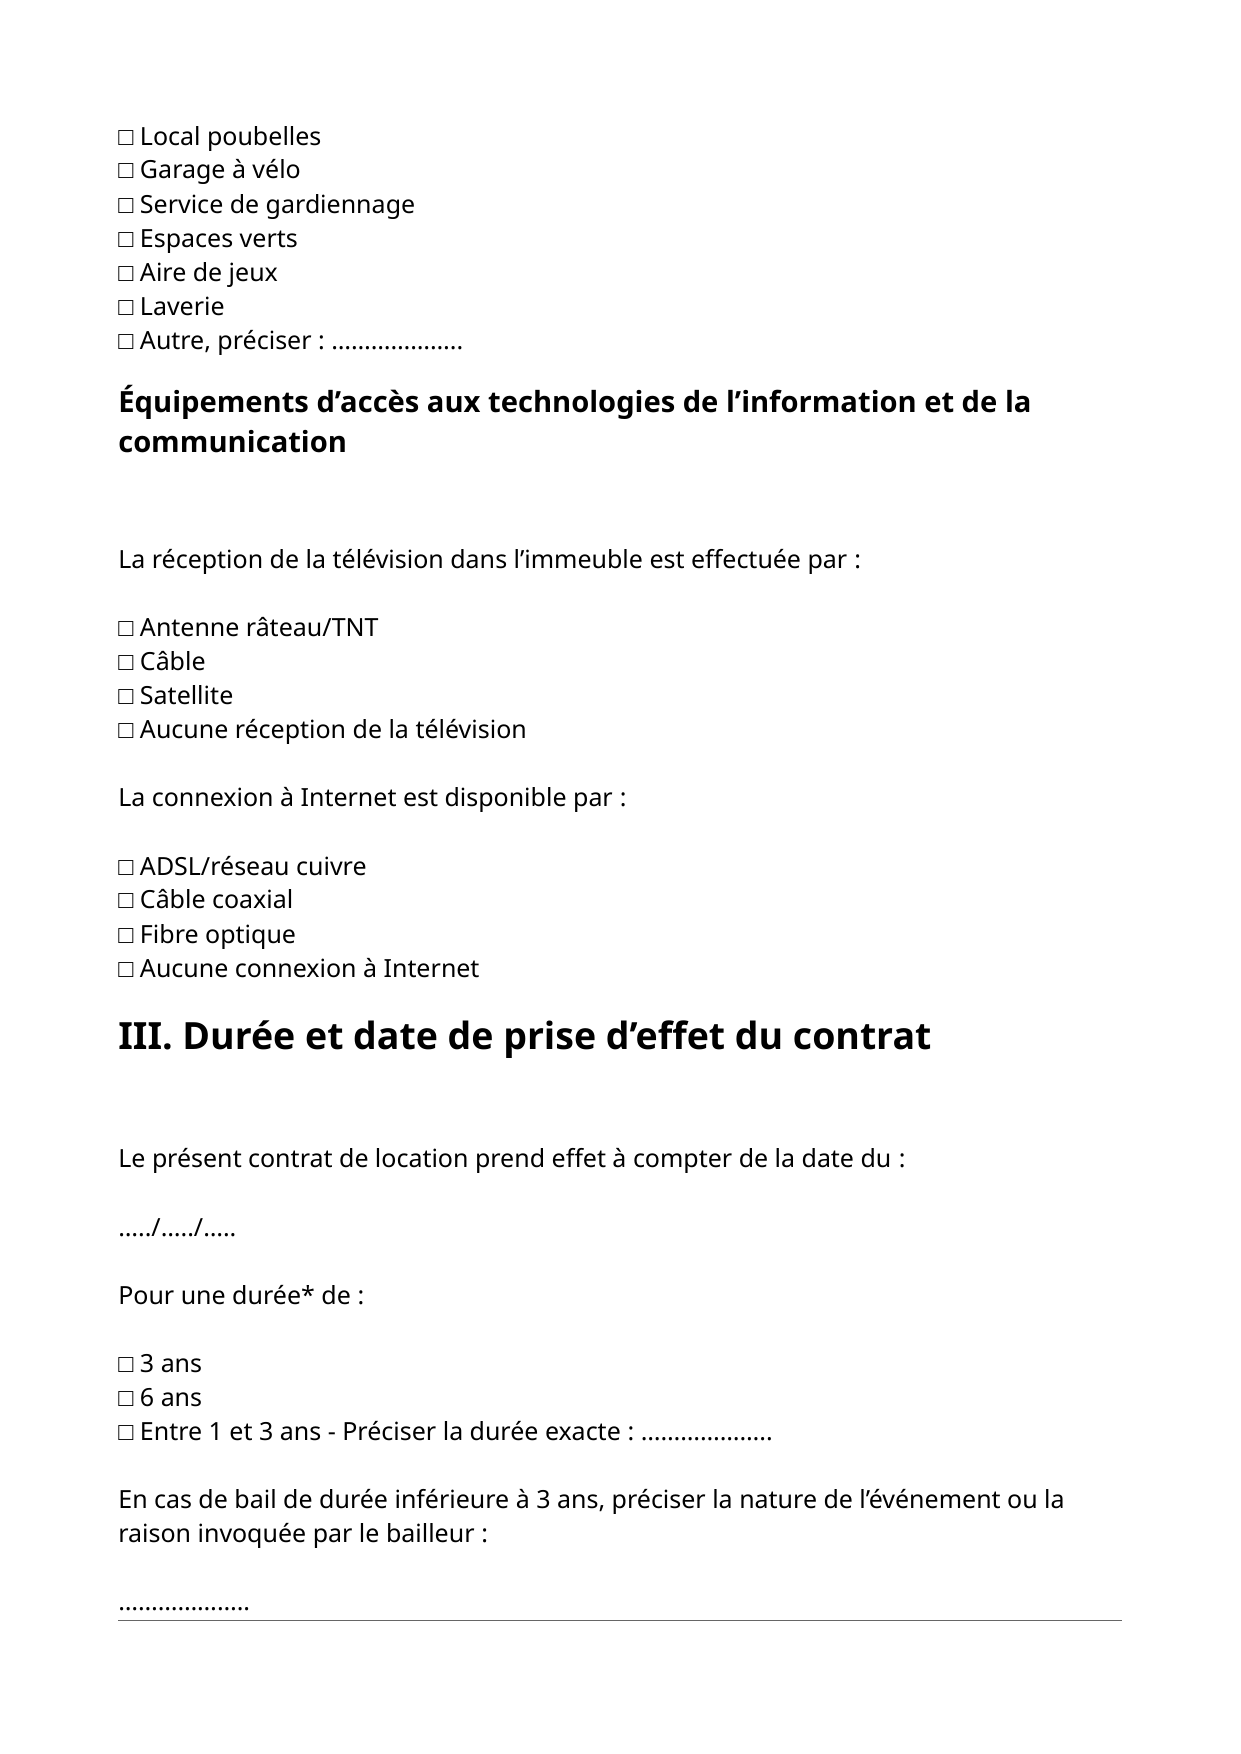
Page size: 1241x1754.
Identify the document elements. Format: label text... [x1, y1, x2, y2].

subtitle III. Durée et date de prise d’effet du contrat [118, 1009, 1122, 1060]
subtitle Équipements d’accès aux technologies de l’information et de la communication [118, 382, 1122, 461]
text La réception de la télévision dans l’immeuble est effectuée par : □ Antenne râteau/TNT □ Câble □ Satellite □ Aucune réception de la télévision La connexion à Internet est disponible par : □ ADSL/réseau cuivre □ Câble coaxial □ Fibre optique □ Aucune connexion à Internet [118, 473, 1122, 984]
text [118, 1073, 1122, 1620]
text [118, 118, 1122, 357]
